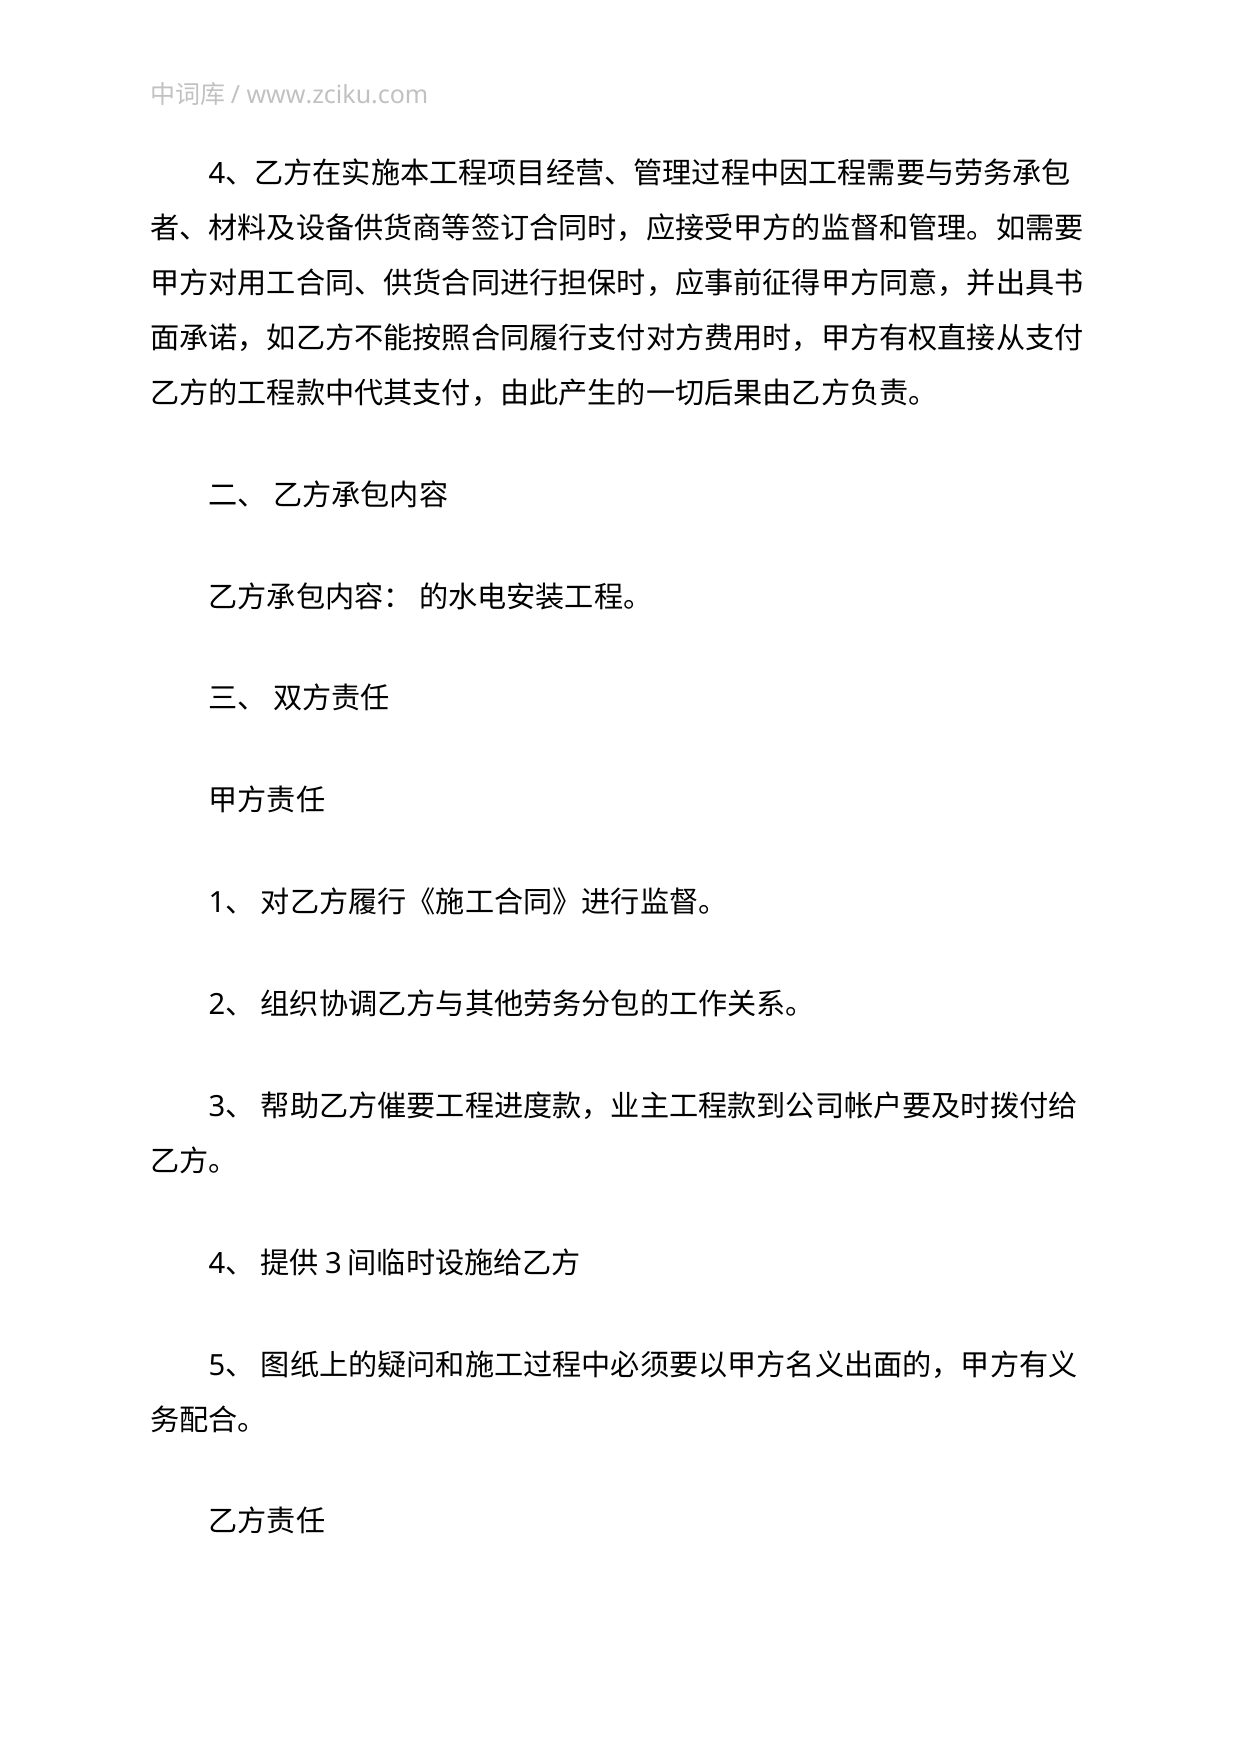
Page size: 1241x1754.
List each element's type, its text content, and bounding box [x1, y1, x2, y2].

text 二、 乙方承包内容 [150, 471, 1090, 514]
text 甲方责任 [150, 777, 1090, 819]
text 三、 双方责任 [150, 675, 1090, 717]
text 2、 组织协调乙方与其他劳务分包的工作关系。 [150, 981, 1090, 1023]
text 4、乙方在实施本工程项目经营、管理过程中因工程需要与劳务承包者、材料及设备供货商等签订合同时，应接受甲方的监督和管理。如需要甲方对用工合同、供货合同进行担保时，应事前征得甲方同意，并出具书面承诺，如乙方不能按照合同履行支付对方费用时，甲方有权直接从支付乙方的工程款中代其支付，由此产生的一切后果由乙方负责。 [150, 150, 1090, 412]
text 4、 提供3间临时设施给乙方 [150, 1239, 1090, 1282]
text 1、 对乙方履行《施工合同》进行监督。 [150, 878, 1090, 921]
text 乙方责任 [150, 1498, 1090, 1540]
text 乙方承包内容： 的水电安装工程。 [150, 573, 1090, 616]
text 3、 帮助乙方催要工程进度款，业主工程款到公司帐户要及时拨付给乙方。 [150, 1082, 1090, 1180]
text 5、 图纸上的疑问和施工过程中必须要以甲方名义出面的，甲方有义务配合。 [150, 1341, 1090, 1438]
